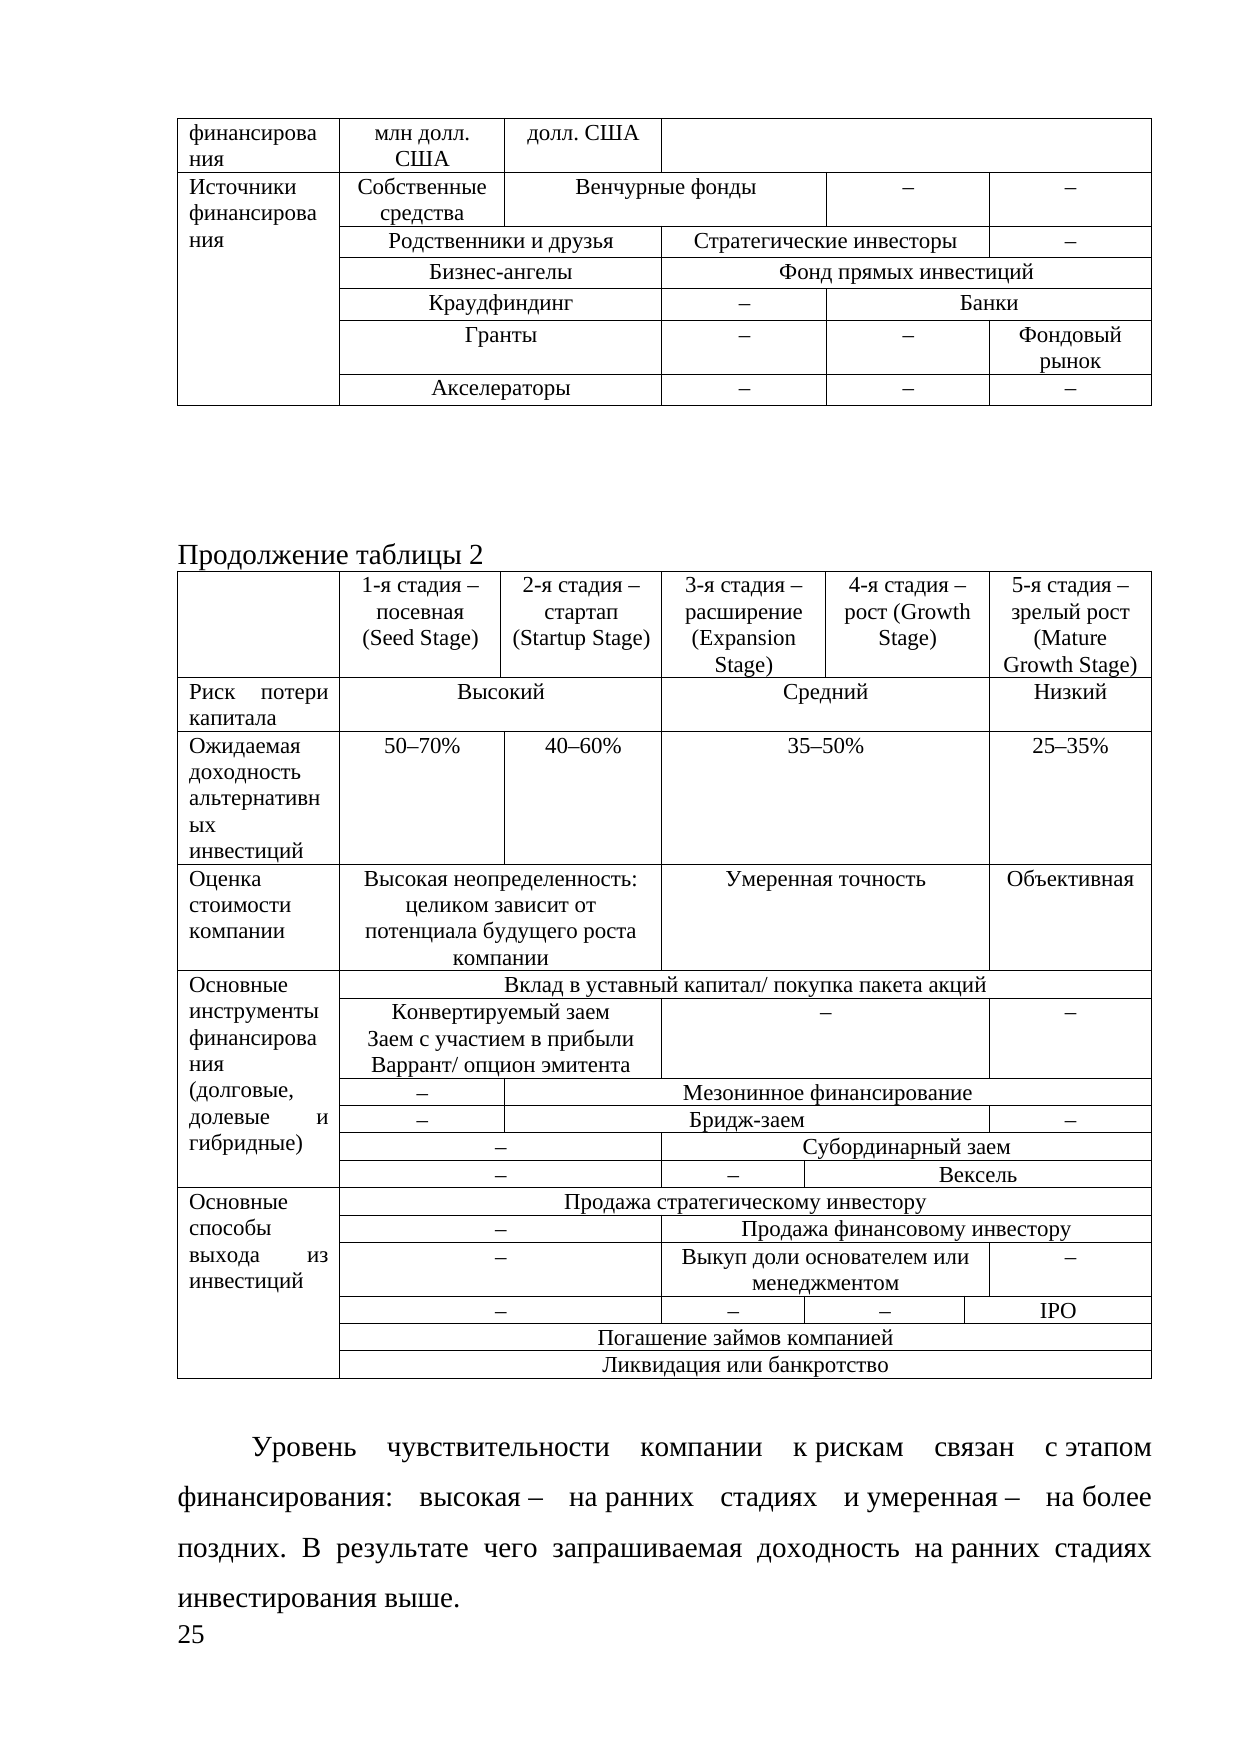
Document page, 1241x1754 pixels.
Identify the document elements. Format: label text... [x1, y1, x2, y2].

table_cell – [827, 173, 989, 226]
table_cell – [340, 1243, 661, 1296]
table_header 1-я стадия – посевная (Seed Stage) [340, 572, 500, 677]
table_cell Бизнес-ангелы [340, 258, 661, 288]
table_cell Умеренная точность [662, 865, 989, 970]
table_cell Выкуп доли основателем или менеджментом [662, 1243, 989, 1296]
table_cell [505, 119, 661, 172]
table_cell Собственные средства [340, 173, 504, 226]
table_cell Краудфиндинг [340, 289, 661, 320]
text Продолжение таблицы 2 [177, 537, 1152, 571]
table_header 4-я стадия – рост (Growth Stage) [826, 572, 989, 677]
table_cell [340, 119, 504, 172]
text Уровень чувствительности компании к рискам связан с этапом финансирования: высокая – на ранних стадиях и умеренная – на более поздних. В результате чего запрашиваемая доходность на ранних стадиях инвестирования выше. [177, 1429, 1152, 1614]
table_header 5-я стадия – зрелый рост (Mature Growth Stage) [990, 572, 1151, 677]
table_cell – [990, 375, 1151, 405]
table_cell Вексель [805, 1161, 1151, 1187]
table_cell Продажа финансовому инвестору [662, 1216, 1151, 1242]
table_cell Гранты [340, 321, 661, 373]
table_cell Мезонинное финансирование [505, 1079, 1151, 1105]
table_cell – [990, 1106, 1151, 1132]
table_cell 25–35% [990, 732, 1151, 863]
table_header 3-я стадия – расширение (Expansion Stage) [662, 572, 825, 677]
table_cell – [340, 1106, 504, 1132]
table_cell Акселераторы [340, 375, 661, 405]
table_cell 35–50% [662, 732, 989, 863]
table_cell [662, 119, 1151, 172]
table_cell Основные инструменты финансирования (долговые, долевые и гибридные) [178, 971, 339, 1187]
table_cell Оценка стоимости компании [178, 865, 339, 970]
table_cell – [340, 1079, 504, 1105]
table_cell Родственники и друзья [340, 227, 661, 257]
table_cell Ликвидация или банкротство [340, 1351, 1151, 1378]
table_cell – [827, 321, 989, 373]
table_cell Риск потери капитала [178, 678, 339, 731]
table_cell 50–70% [340, 732, 504, 863]
table_cell – [340, 1297, 661, 1323]
table_cell – [990, 1243, 1151, 1296]
table_cell – [662, 321, 826, 373]
table_cell Фонд прямых инвестиций [662, 258, 1151, 288]
table_cell 40–60% [505, 732, 661, 863]
table_cell Конвертируемый заем Заем с участием в прибыли Варрант/ опцион эмитента [340, 999, 661, 1077]
table_cell Низкий [990, 678, 1151, 731]
table_cell Фондовый рынок [990, 321, 1151, 373]
table_cell – [827, 375, 989, 405]
table_cell Субординарный заем [662, 1133, 1151, 1160]
table_cell Погашение займов компанией [340, 1324, 1151, 1350]
table_cell – [340, 1133, 661, 1160]
table_cell – [662, 1161, 804, 1187]
table_cell Продажа стратегическому инвестору [340, 1188, 1151, 1214]
table_cell Основные способы выхода из инвестиций [178, 1188, 339, 1378]
table_cell Ожидаемая доходность альтернативных инвестиций [178, 732, 339, 863]
table_cell – [662, 375, 826, 405]
table_cell Банки [827, 289, 1151, 320]
table_cell – [805, 1297, 964, 1323]
table_header 2-я стадия – стартап (Startup Stage) [501, 572, 661, 677]
table_cell – [340, 1216, 661, 1242]
table_cell Средний [662, 678, 989, 731]
table_cell Источники финансирования [178, 173, 339, 405]
table_cell Венчурные фонды [505, 173, 826, 226]
table_cell – [990, 999, 1151, 1077]
table_cell Высокий [340, 678, 661, 731]
table_cell – [340, 1161, 661, 1187]
table_cell Бридж-заем [505, 1106, 989, 1132]
table_cell Вклад в уставный капитал/ покупка пакета акций [340, 971, 1151, 997]
table_cell – [662, 999, 989, 1077]
table_header [178, 572, 339, 677]
table_cell Стратегические инвесторы [662, 227, 989, 257]
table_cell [178, 119, 339, 172]
table_cell Объективная [990, 865, 1151, 970]
table_cell – [990, 173, 1151, 226]
table_cell – [662, 1297, 804, 1323]
table_cell IPO [965, 1297, 1151, 1323]
table_cell Высокая неопределенность: целиком зависит от потенциала будущего роста компании [340, 865, 661, 970]
table_cell – [990, 227, 1151, 257]
table_cell – [662, 289, 826, 320]
